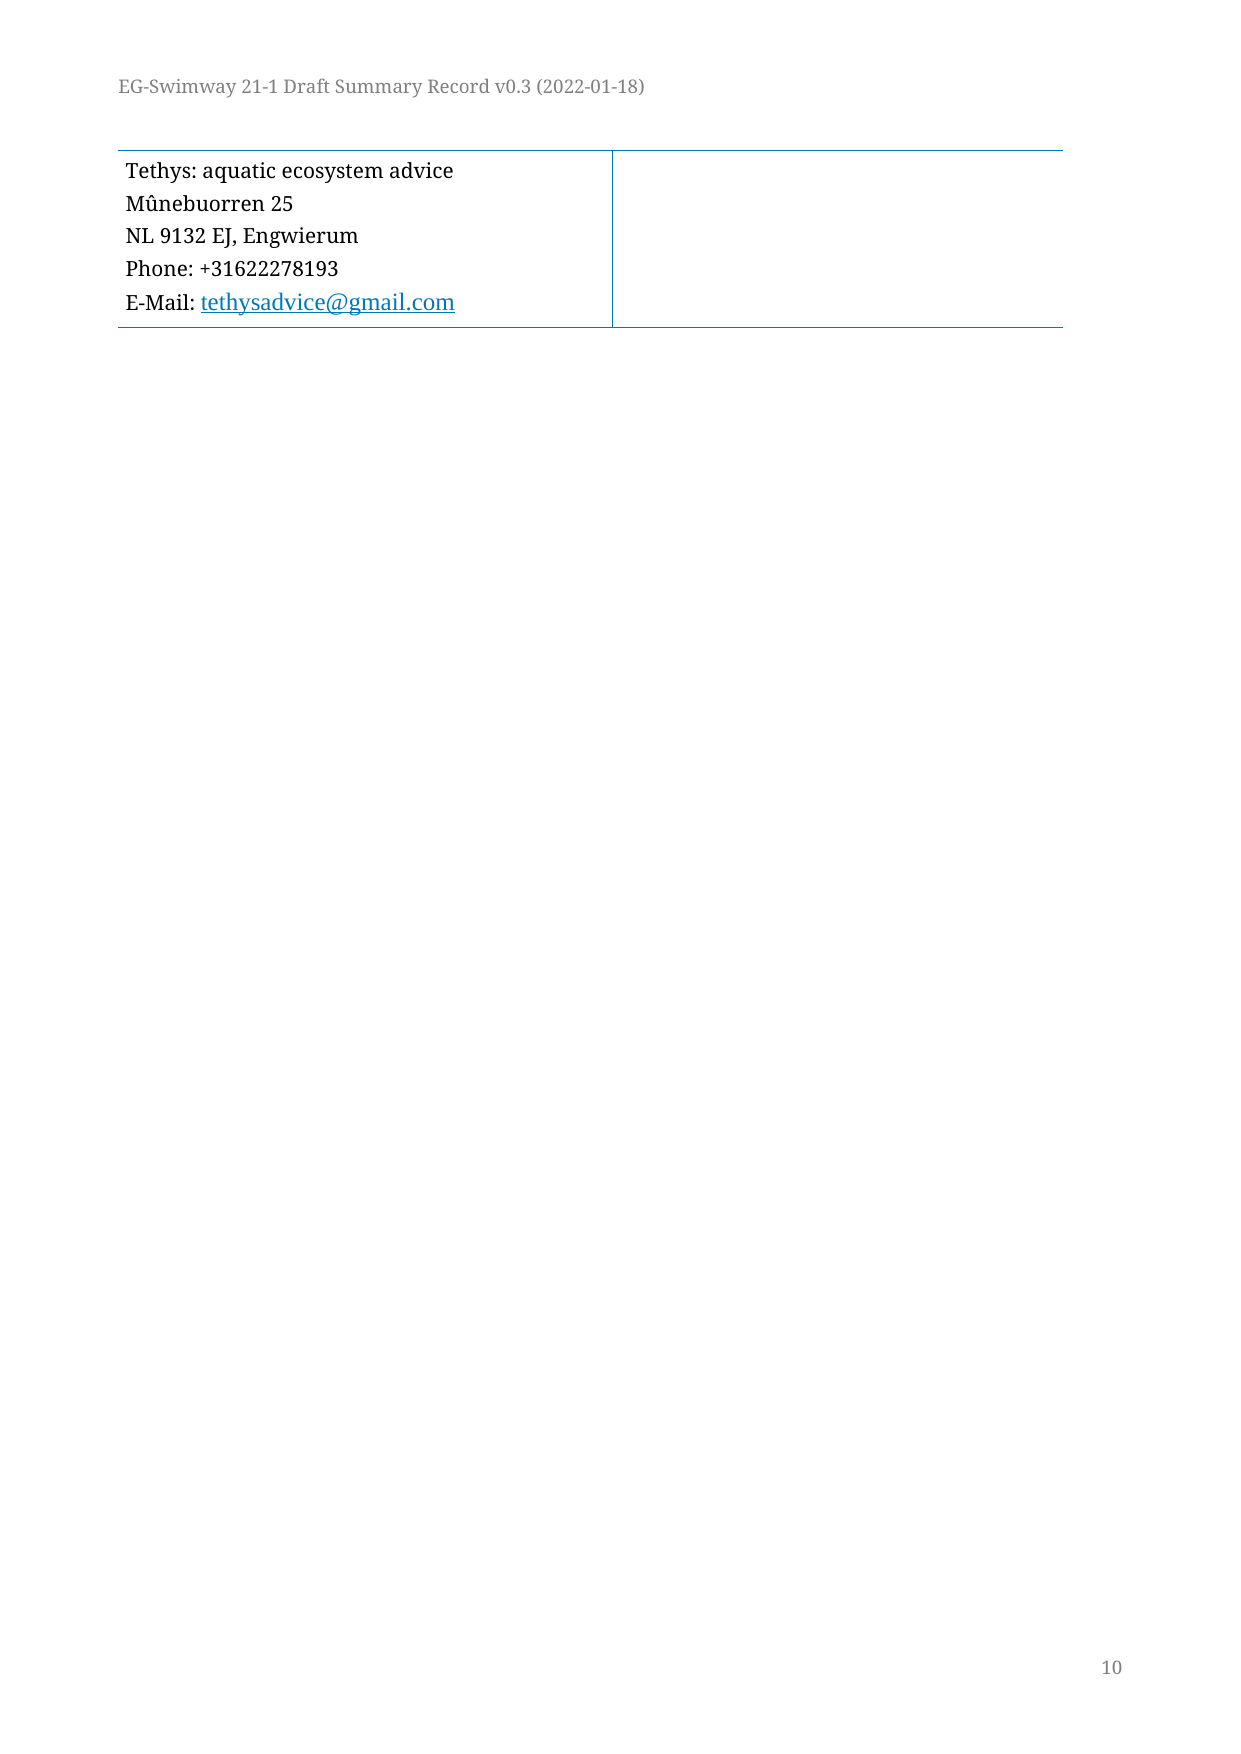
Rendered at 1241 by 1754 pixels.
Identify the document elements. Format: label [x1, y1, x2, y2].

table_cell [118, 151, 612, 327]
table_cell [613, 151, 1063, 327]
